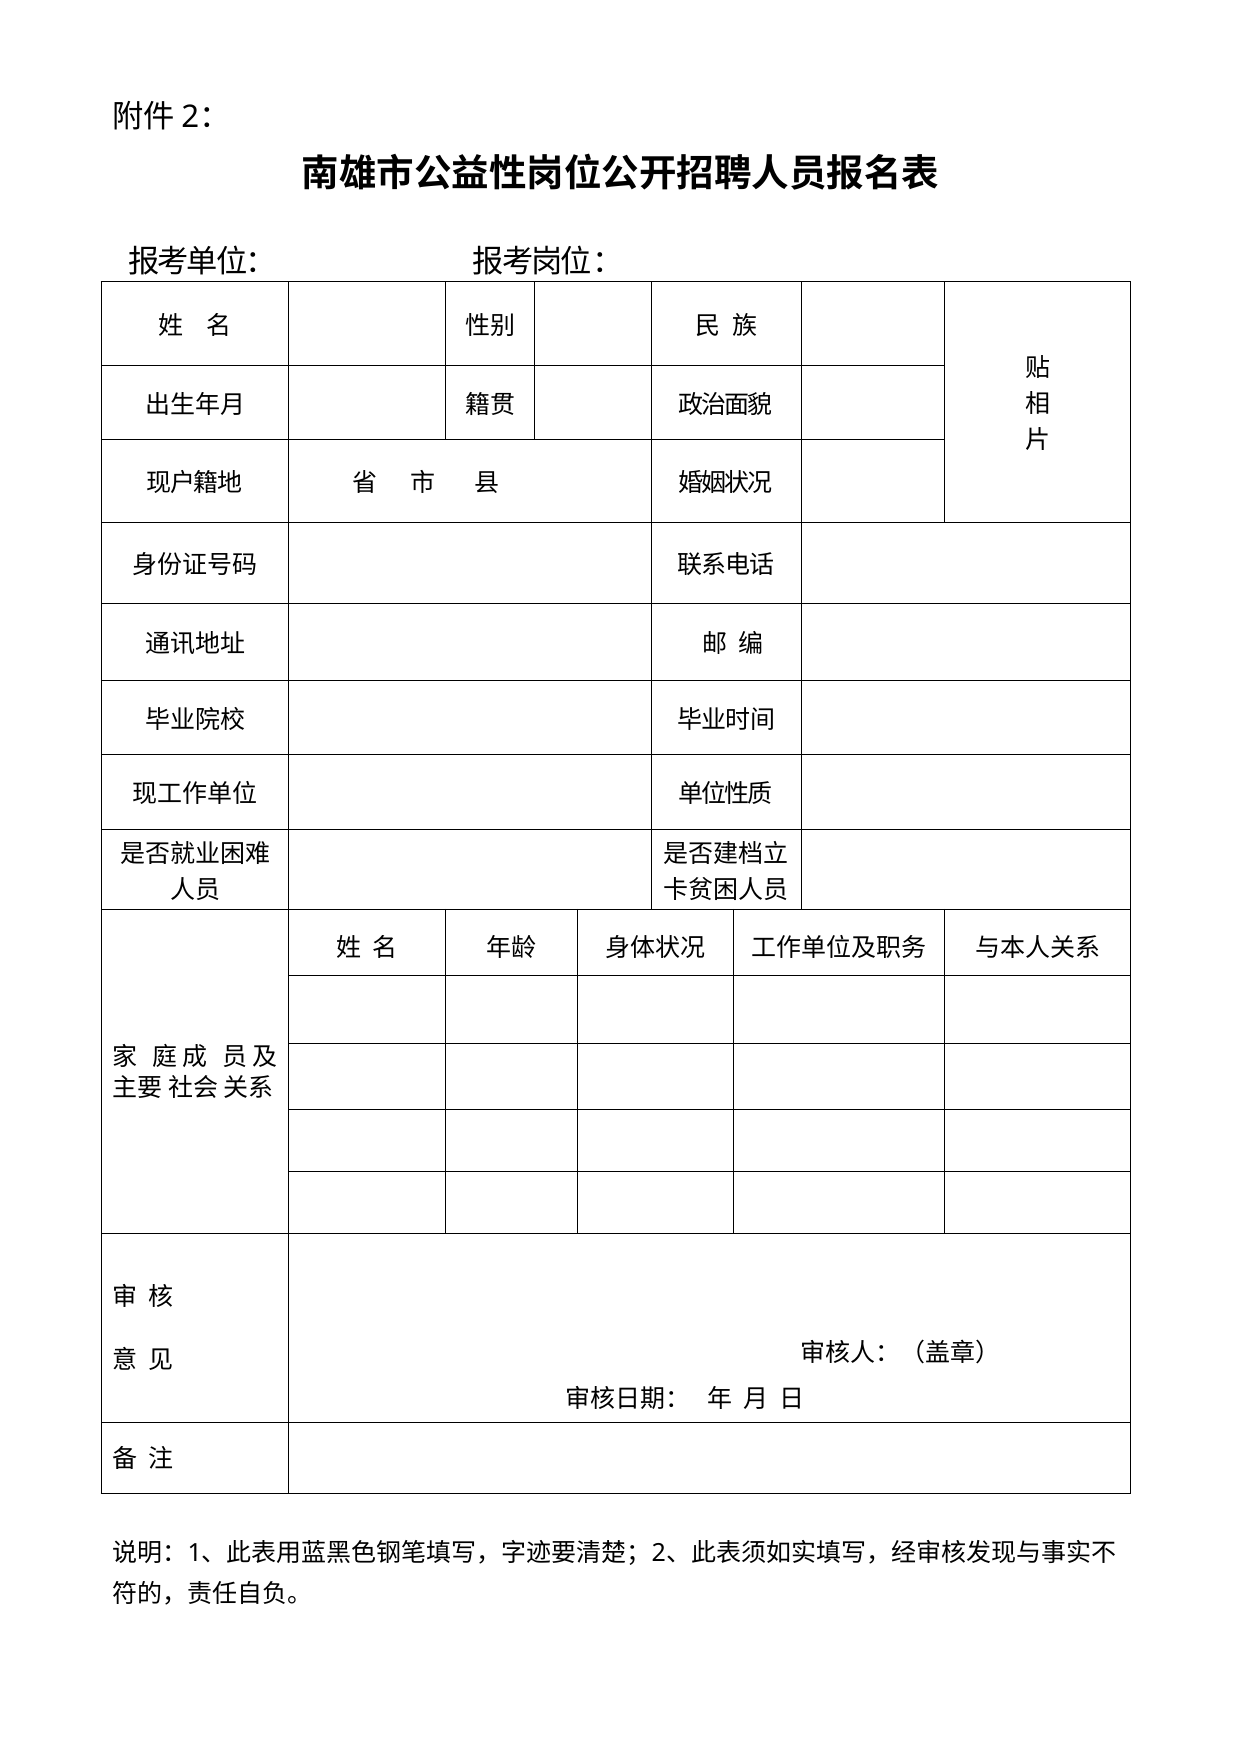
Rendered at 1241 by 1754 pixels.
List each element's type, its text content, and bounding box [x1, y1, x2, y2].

table_cell [945, 1172, 1130, 1232]
table_cell [734, 1044, 944, 1109]
table_cell [945, 1044, 1130, 1109]
table_cell [289, 1423, 1130, 1493]
table_cell 单位性质 [652, 755, 801, 829]
table_header [289, 282, 445, 365]
table_cell 邮 编 [652, 604, 801, 679]
table_header 民 族 [652, 282, 801, 365]
table_cell [446, 1044, 577, 1109]
table_cell 身体状况 [578, 910, 733, 974]
table_cell [734, 976, 944, 1043]
table_cell 政治面貌 [652, 366, 801, 439]
table_cell 是否就业困难人员 [102, 830, 288, 909]
table_cell 姓 名 [289, 910, 445, 974]
text 说明：1、此表用蓝黑色钢笔填写，字迹要清楚；2、此表须如实填写，经审核发现与事实不符的，责任自负。 [112, 1528, 1128, 1611]
table_cell 婚姻状况 [652, 440, 801, 522]
table_cell [734, 1110, 944, 1171]
table_cell [578, 976, 733, 1043]
table_cell [446, 976, 577, 1043]
table_cell 年龄 [446, 910, 577, 974]
table_cell [289, 681, 651, 754]
table_cell [289, 1044, 445, 1109]
table_header 姓 名 [102, 282, 288, 365]
table_cell 身份证号码 [102, 523, 288, 602]
table_header 性别 [446, 282, 534, 365]
table_cell 联系电话 [652, 523, 801, 602]
table_header 贴 相 片 [945, 282, 1130, 522]
table_cell 出生年月 [102, 366, 288, 439]
table_cell [802, 523, 1130, 602]
text 报考单位： 报考岗位： [112, 236, 1128, 281]
table_cell 省 市 县 [289, 440, 651, 522]
table_cell [446, 1172, 577, 1232]
table_cell [802, 604, 1130, 679]
table_cell [289, 755, 651, 829]
table_cell 审核人：（盖章） 审核日期： 年 月 日 [289, 1234, 1130, 1422]
table_cell [289, 976, 445, 1043]
table_cell [289, 604, 651, 679]
table_cell 工作单位及职务 [734, 910, 944, 974]
table_cell [945, 1110, 1130, 1171]
table_cell [802, 440, 944, 522]
text 南雄市公益性岗位公开招聘人员报名表 [112, 139, 1128, 198]
table_cell [289, 1110, 445, 1171]
table_cell 家 庭成 员及 主要 社会 关系 [102, 910, 288, 1232]
table_cell [802, 366, 944, 439]
table_header [802, 282, 944, 365]
table_cell [578, 1044, 733, 1109]
table_cell [802, 681, 1130, 754]
table_cell 毕业时间 [652, 681, 801, 754]
table_cell 与本人关系 [945, 910, 1130, 974]
table_cell 备 注 [102, 1423, 288, 1493]
table_cell 现户籍地 [102, 440, 288, 522]
table_cell [289, 830, 651, 909]
table_cell [446, 1110, 577, 1171]
table_cell 毕业院校 [102, 681, 288, 754]
table_cell 通讯地址 [102, 604, 288, 679]
table_cell 籍贯 [446, 366, 534, 439]
table_cell [535, 366, 651, 439]
table_cell [945, 976, 1130, 1043]
table_cell [578, 1172, 733, 1232]
table_cell [802, 830, 1130, 909]
table_cell [289, 1172, 445, 1232]
table_cell [734, 1172, 944, 1232]
table_cell [289, 523, 651, 602]
table_header [535, 282, 651, 365]
table_cell [289, 366, 445, 439]
table_cell [802, 755, 1130, 829]
table_cell 现工作单位 [102, 755, 288, 829]
table_cell 审 核 意 见 [102, 1234, 288, 1422]
table_cell [578, 1110, 733, 1171]
text 附件2： [112, 81, 1128, 139]
table_cell 是否建档立卡贫困人员 [652, 830, 801, 909]
